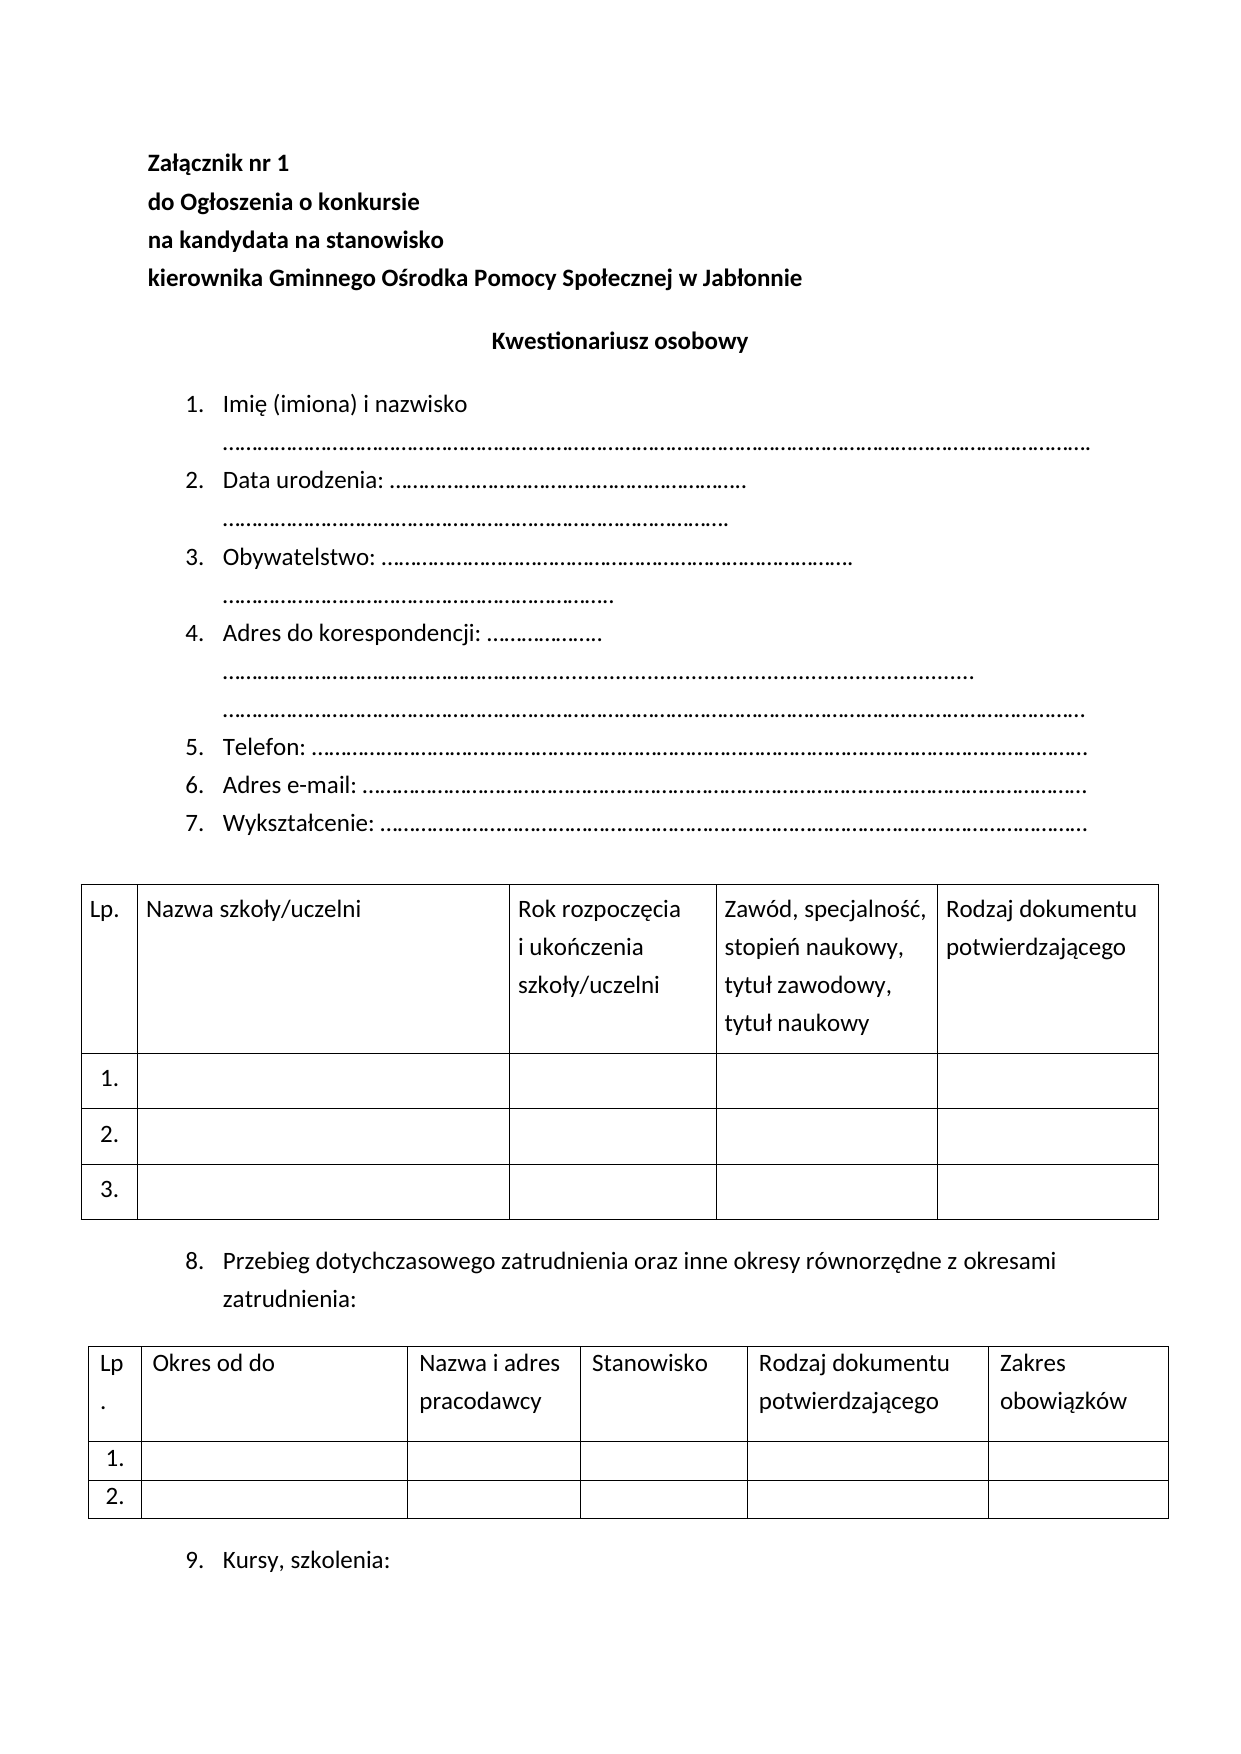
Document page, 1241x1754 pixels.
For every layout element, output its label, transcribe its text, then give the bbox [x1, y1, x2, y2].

table_cell [142, 1481, 407, 1518]
table_header Nazwa i adres pracodawcy [408, 1347, 580, 1441]
table_cell [748, 1481, 988, 1518]
table_cell [581, 1442, 747, 1479]
table_cell [408, 1481, 580, 1518]
list Wykształcenie: …………………………………………………………………………………………………………… [185, 808, 1093, 838]
text na kandydata na stanowisko [148, 224, 1093, 254]
table_cell [510, 1165, 716, 1219]
text …………………………………………………………………………………………………………………………………… [223, 693, 1093, 724]
table_cell 2. [89, 1481, 141, 1518]
table_cell 1. [82, 1054, 137, 1108]
table_cell [510, 1054, 716, 1108]
table_header Lp. [89, 1347, 141, 1441]
text do Ogłoszenia o konkursie [148, 186, 1093, 216]
table_cell [138, 1165, 509, 1219]
table_cell [717, 1165, 937, 1219]
table_header Zawód, specjalność, stopień naukowy, tytuł zawodowy, tytuł naukowy [717, 885, 937, 1053]
table_cell [581, 1481, 747, 1518]
list Telefon: ……………………………………………………………………………………………………………………… [185, 731, 1093, 762]
list Adres do korespondencji: ………………..………………………………………………...................................................................... [185, 617, 1093, 686]
table_cell [989, 1442, 1168, 1479]
list Data urodzenia: ……………………………………………………..……………………………………………………………………………. [185, 464, 1093, 533]
table_cell [142, 1442, 407, 1479]
table_header Nazwa szkoły/uczelni [138, 885, 509, 1053]
table_header Lp. [82, 885, 137, 1053]
table_cell [138, 1109, 509, 1164]
text Załącznik nr 1 [148, 148, 1093, 178]
table_cell 3. [82, 1165, 137, 1219]
table_header Rok rozpoczęcia i ukończenia szkoły/uczelni [510, 885, 716, 1053]
table_cell [138, 1054, 509, 1108]
text Kwestionariusz osobowy [148, 325, 1093, 356]
table_cell [938, 1109, 1158, 1164]
table_header Stanowisko [581, 1347, 747, 1441]
text kierownika Gminnego Ośrodka Pomocy Społecznej w Jabłonnie [148, 262, 1093, 292]
list Kursy, szkolenia: [185, 1544, 1093, 1575]
table_cell [989, 1481, 1168, 1518]
table_cell [938, 1054, 1158, 1108]
table_cell [748, 1442, 988, 1479]
table_cell 1. [89, 1442, 141, 1479]
table_cell [717, 1054, 937, 1108]
table_cell [510, 1109, 716, 1164]
table_header Zakres obowiązków [989, 1347, 1168, 1441]
table_header Okres od do [142, 1347, 407, 1441]
table_cell [717, 1109, 937, 1164]
list Imię (imiona) i nazwisko ……………………………………………………………………………………………………………………………………. [185, 388, 1093, 457]
list Adres e-mail: ……………………………………………………………………………………………………………… [185, 769, 1093, 800]
table_cell [938, 1165, 1158, 1219]
table_header Rodzaj dokumentu potwierdzającego [938, 885, 1158, 1053]
table_cell 2. [82, 1109, 137, 1164]
table_cell [408, 1442, 580, 1479]
table_header Rodzaj dokumentu potwierdzającego [748, 1347, 988, 1441]
list Obywatelstwo: ……………………………………………………………………….………………………………………………………….. [185, 541, 1093, 609]
list Przebieg dotychczasowego zatrudnienia oraz inne okresy równorzędne z okresami zatrudnienia: [185, 1245, 1093, 1314]
